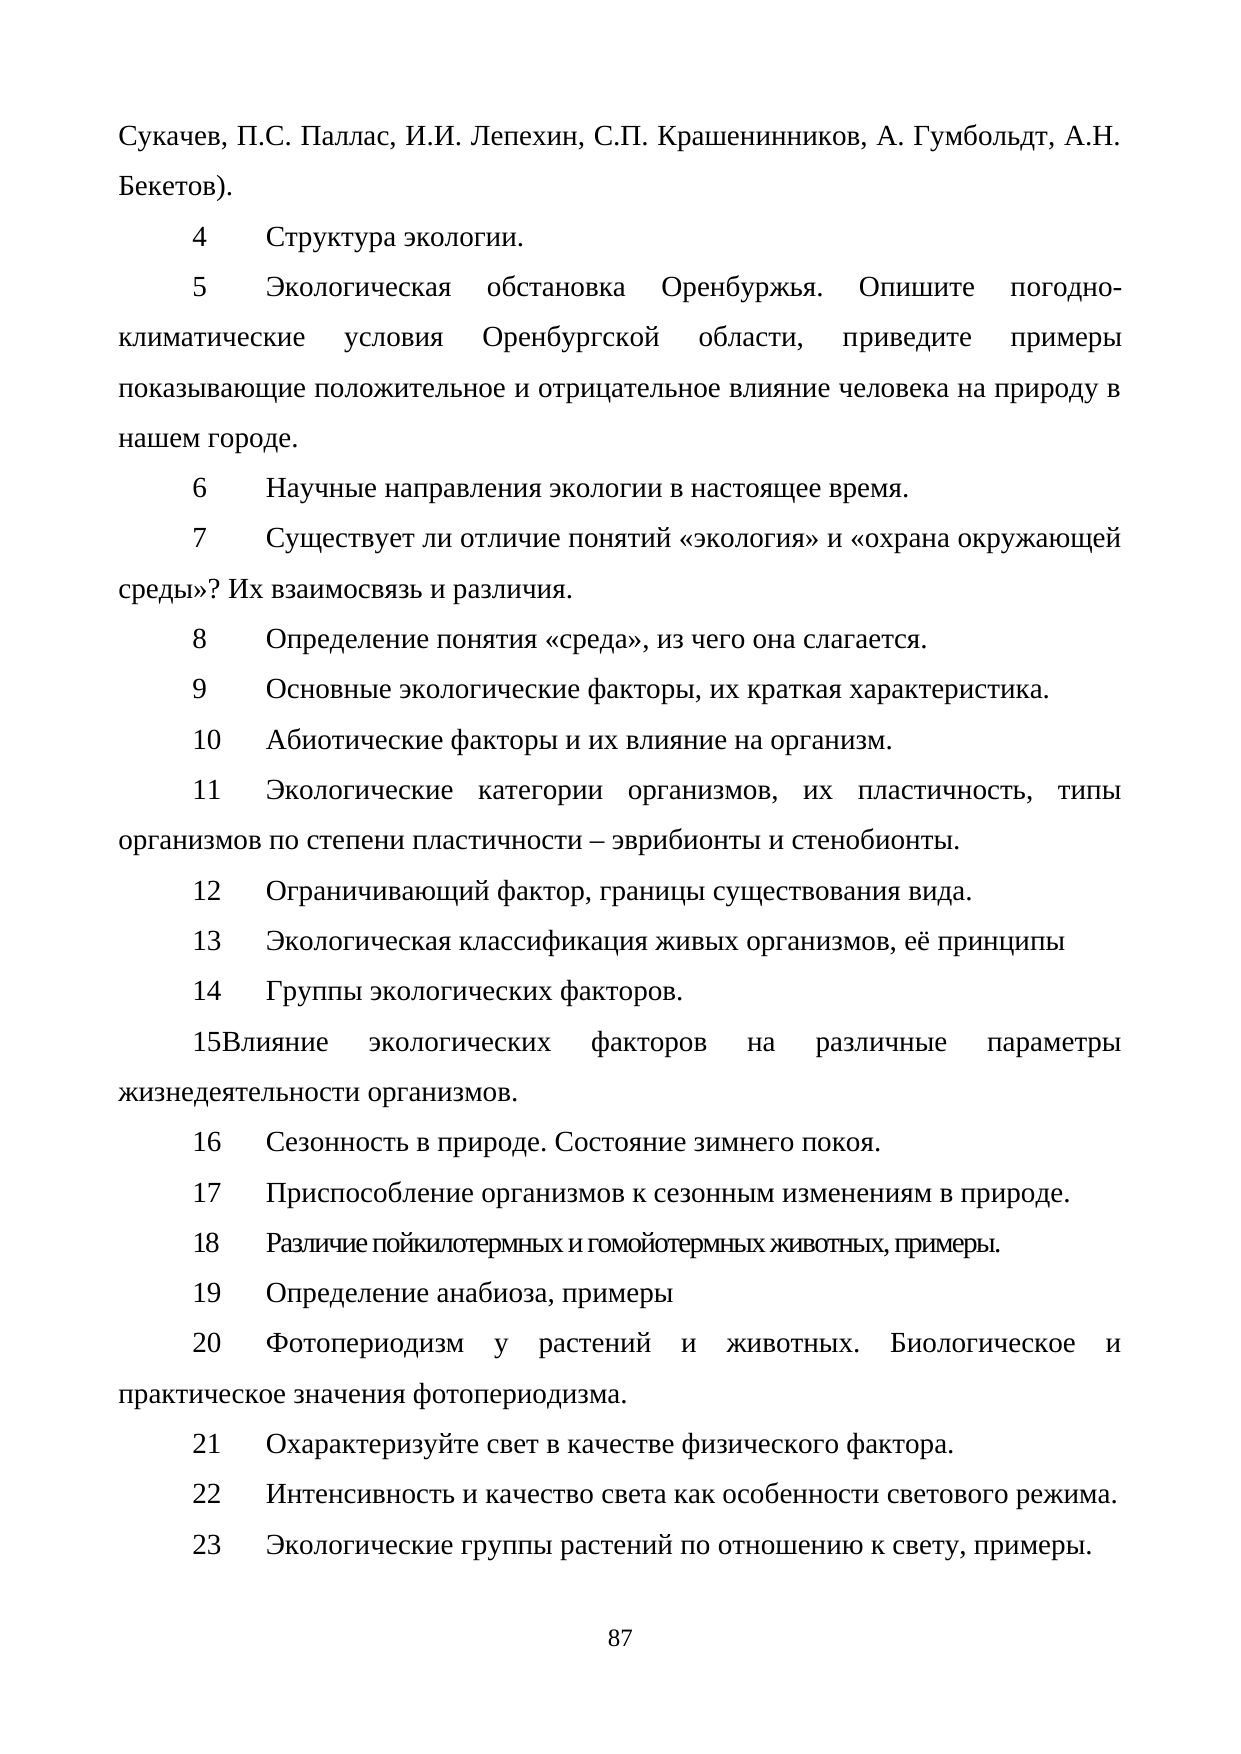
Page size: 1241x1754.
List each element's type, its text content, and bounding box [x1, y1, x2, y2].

list Определение понятия «среда», из чего она слагается. [118, 621, 1122, 655]
list Экологическая классификация живых организмов, её принципы [118, 923, 1122, 957]
list Научные направления экологии в настоящее время. [118, 470, 1122, 504]
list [118, 118, 1122, 202]
list Абиотические факторы и их влияние на организм. [118, 722, 1122, 755]
list Интенсивность и качество света как особенности светового режима. [118, 1477, 1122, 1510]
list Определение анабиоза, примеры [118, 1275, 1122, 1309]
list Сезонность в природе. Состояние зимнего покоя. [118, 1124, 1122, 1158]
list Основные экологические факторы, их краткая характеристика. [118, 672, 1122, 705]
list Различие пойкилотермных и гомойотермных животных, примеры. [118, 1225, 1122, 1258]
list Группы экологических факторов. [118, 973, 1122, 1007]
list Существует ли отличие понятий «экология» и «охрана окружающей среды»? Их взаимосвязь и различия. [118, 521, 1122, 604]
list Структура экологии. [118, 219, 1122, 252]
list Влияние экологических факторов на различные параметры жизнедеятельности организмов. [118, 1024, 1122, 1108]
list Фотопериодизм у растений и животных. Биологическое и практическое значения фотопериодизма. [118, 1326, 1122, 1409]
list Приспособление организмов к сезонным изменениям в природе. [118, 1175, 1122, 1208]
list Экологические группы растений по отношению к свету, примеры. [118, 1527, 1122, 1560]
list Экологические категории организмов, их пластичность, типы организмов по степени пластичности – эврибионты и стенобионты. [118, 772, 1122, 856]
list Ограничивающий фактор, границы существования вида. [118, 873, 1122, 906]
list Охарактеризуйте свет в качестве физического фактора. [118, 1426, 1122, 1460]
list Экологическая обстановка Оренбуржья. Опишите погодно-климатические условия Оренбургской области, приведите примеры показывающие положительное и отрицательное влияние человека на природу в нашем городе. [118, 269, 1122, 453]
